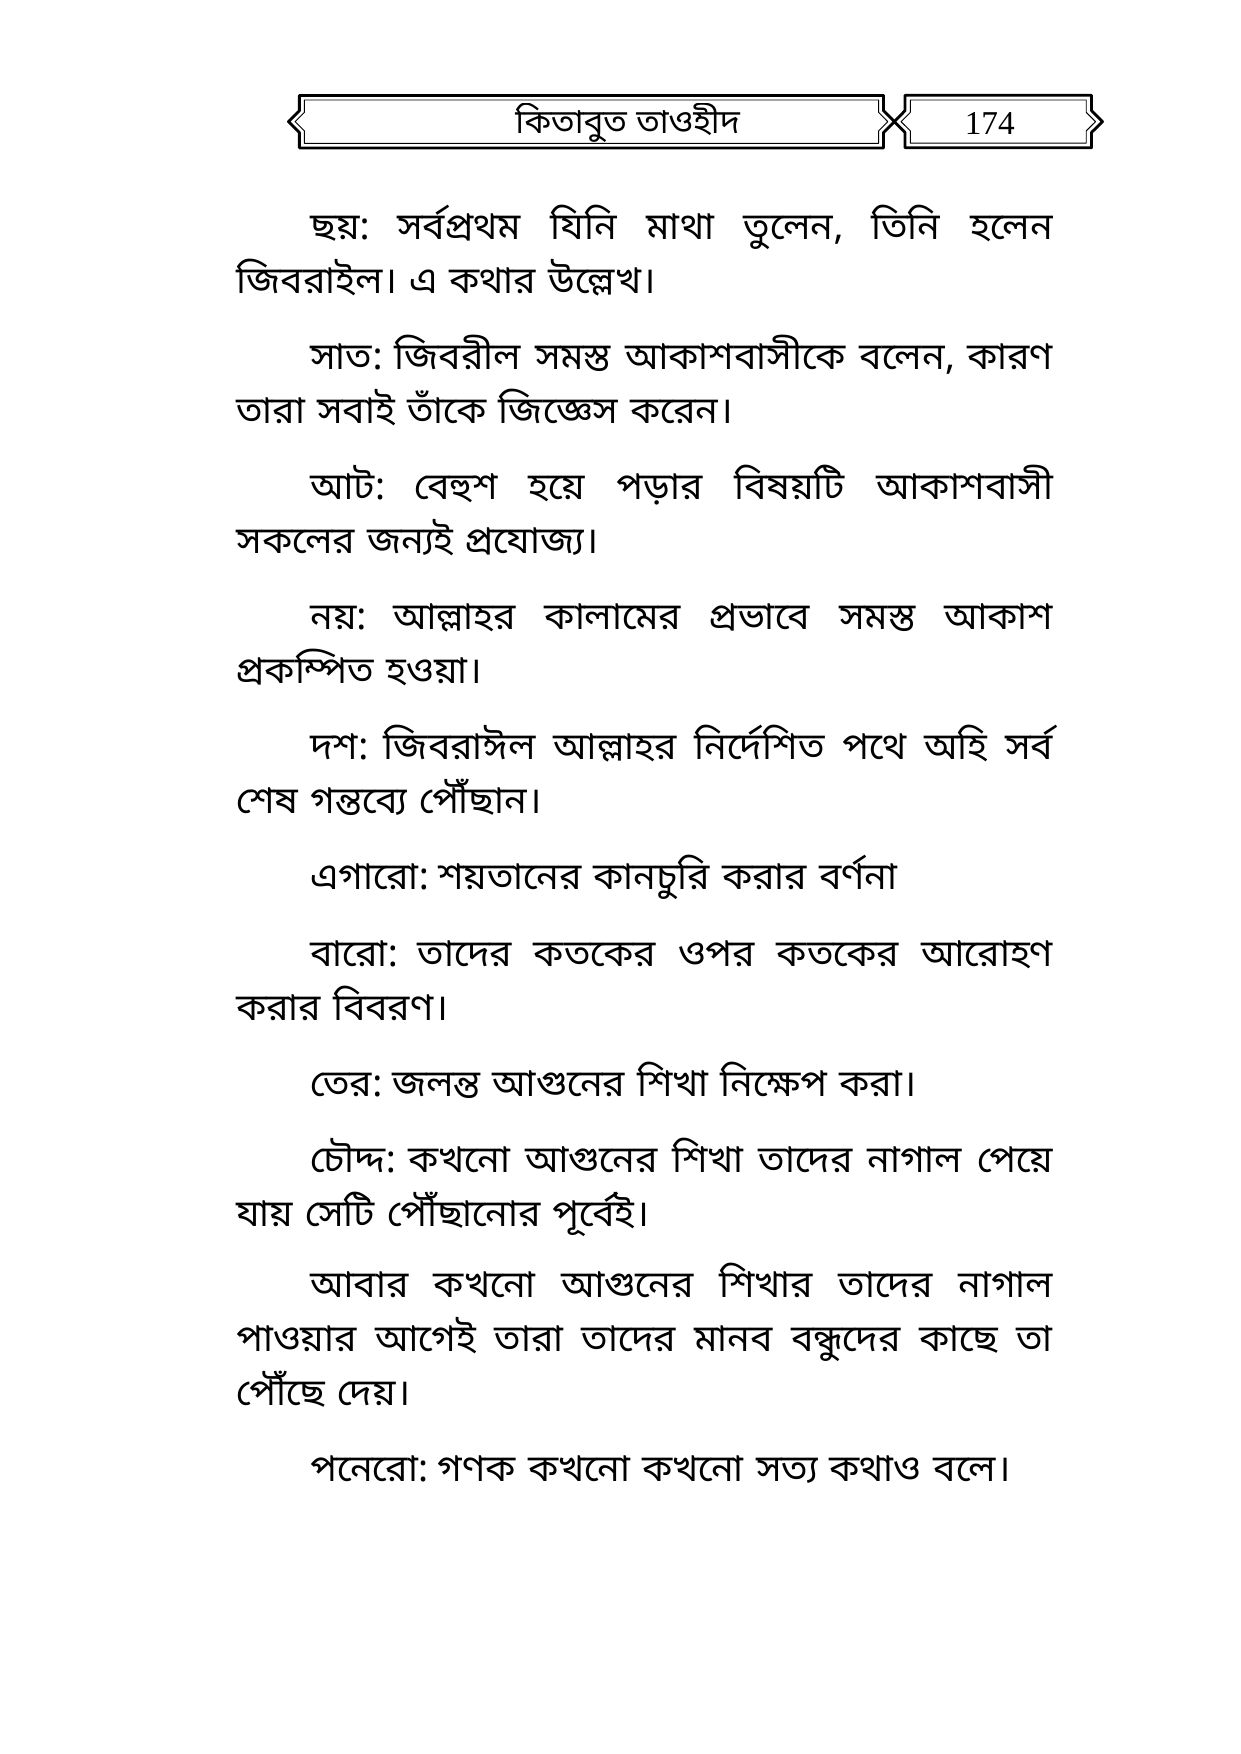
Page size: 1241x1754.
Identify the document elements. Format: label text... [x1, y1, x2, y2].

text দশ: জিবরাঈল আল্লাহর নির্দেশিত পথে অহি সর্ব শেষ গন্তব্যে পৌঁছান। [236, 719, 1053, 829]
text বারো: তাদের কতকের ওপর কতকের আরোহণ করার বিবরণ। [236, 926, 1053, 1035]
text এগারো: শয়তানের কানচুরি করার বর্ণনা [236, 849, 1053, 905]
text আবার কখনো আগুনের শিখার তাদের নাগাল পাওয়ার আগেই তারা তাদের মানব বন্ধুদের কাছে তা পৌঁছে দেয়। [236, 1263, 1053, 1420]
text নয়: আল্লাহর কালামের প্রভাবে সমস্ত আকাশ প্রকম্পিত হওয়া। [236, 589, 1053, 699]
text চৌদ্দ: কখনো আগুনের শিখা তাদের নাগাল পেয়ে যায় সেটি পৌঁছানোর পূর্বেই। [236, 1132, 1053, 1242]
text তের: জলন্ত আগুনের শিখা নিক্ষেপ করা। [236, 1056, 1053, 1111]
text পনেরো: গণক কখনো কখনো সত্য কথাও বলে। [236, 1441, 1053, 1496]
text সাত: জিবরীল সমস্ত আকাশবাসীকে বলেন, কারণ তারা সবাই তাঁকে জিজ্ঞেস করেন। [236, 329, 1053, 438]
text আট: বেহুশ হয়ে পড়ার বিষয়টি আকাশবাসী সকলের জন্যই প্রযোজ্য। [236, 459, 1053, 569]
text ছয়: সর্বপ্রথম যিনি মাথা তুলেন, তিনি হলেন জিবরাইল। এ কথার উল্লেখ। [236, 199, 1053, 308]
